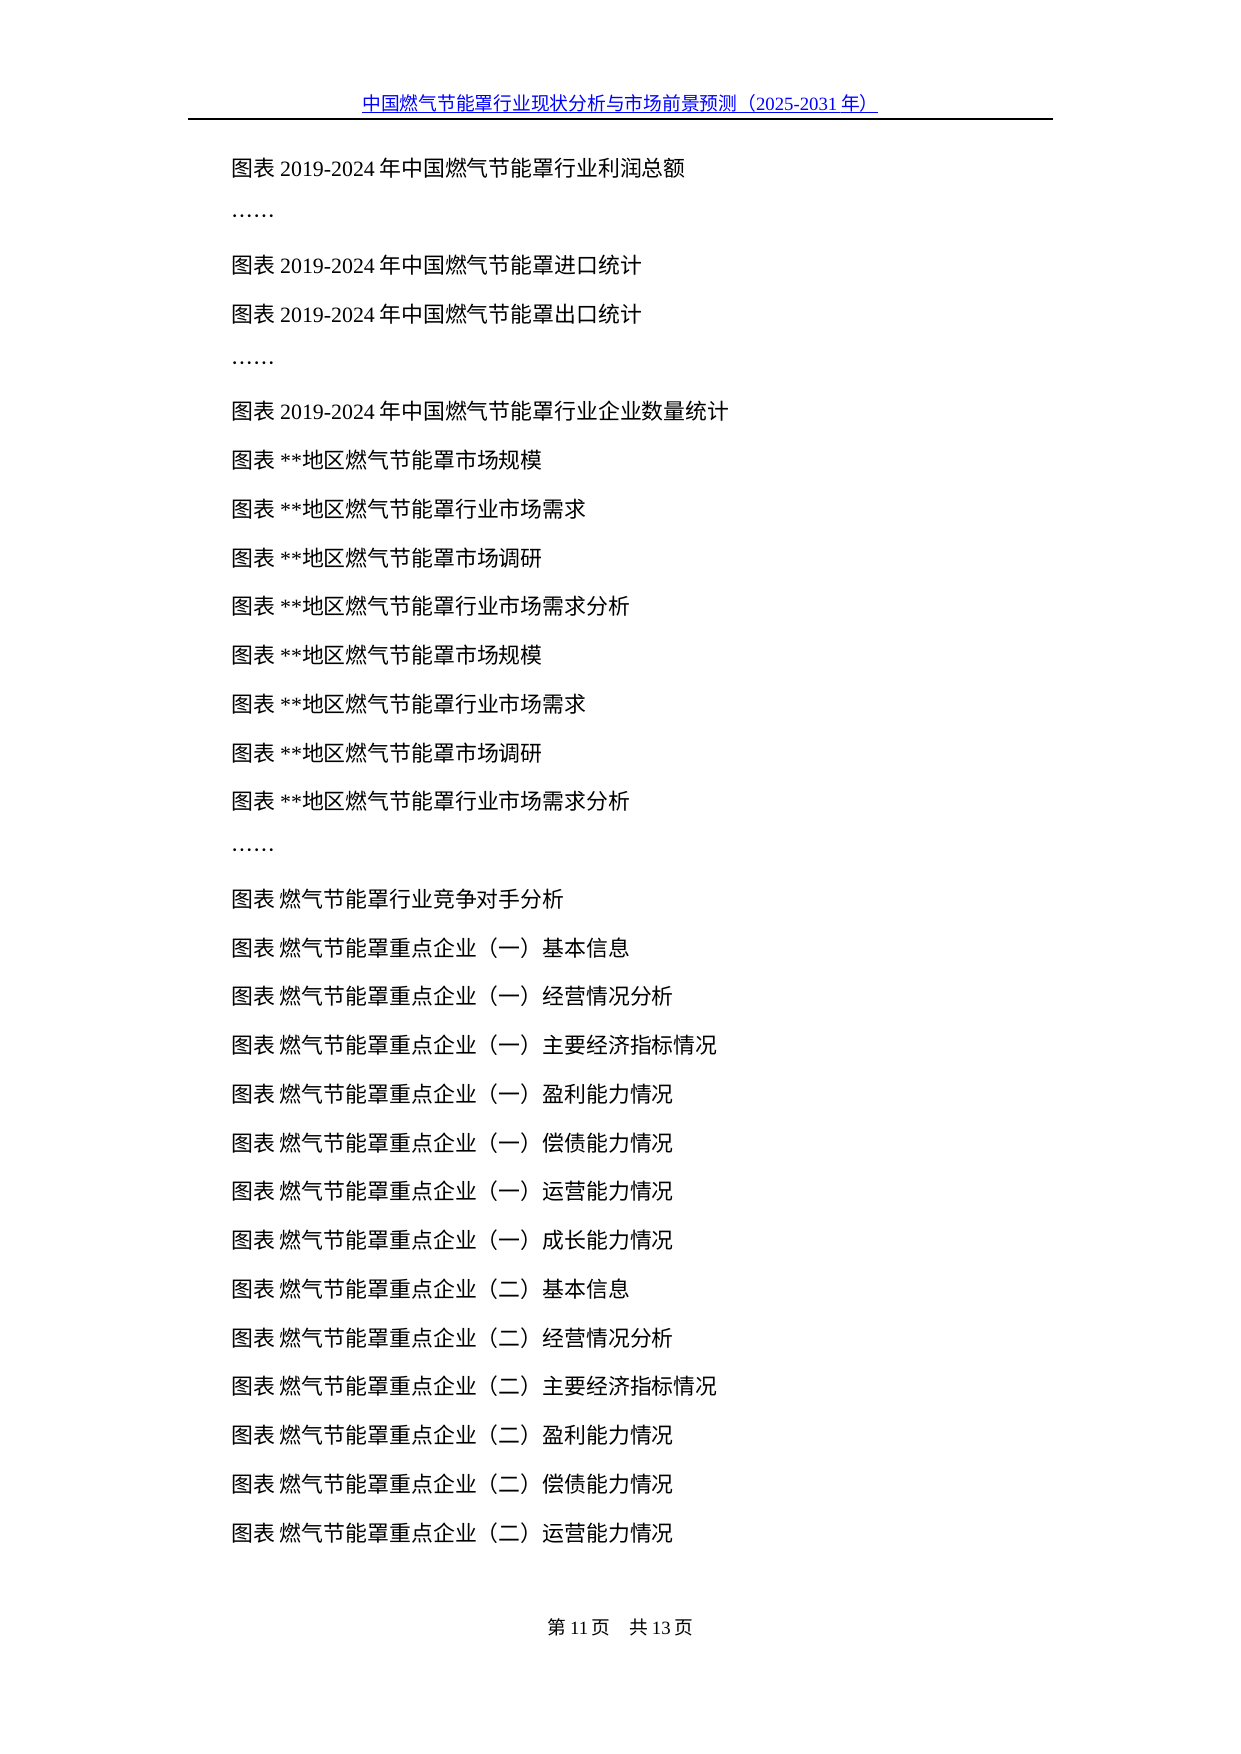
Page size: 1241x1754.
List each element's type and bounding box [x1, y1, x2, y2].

text [187, 150, 1053, 1548]
